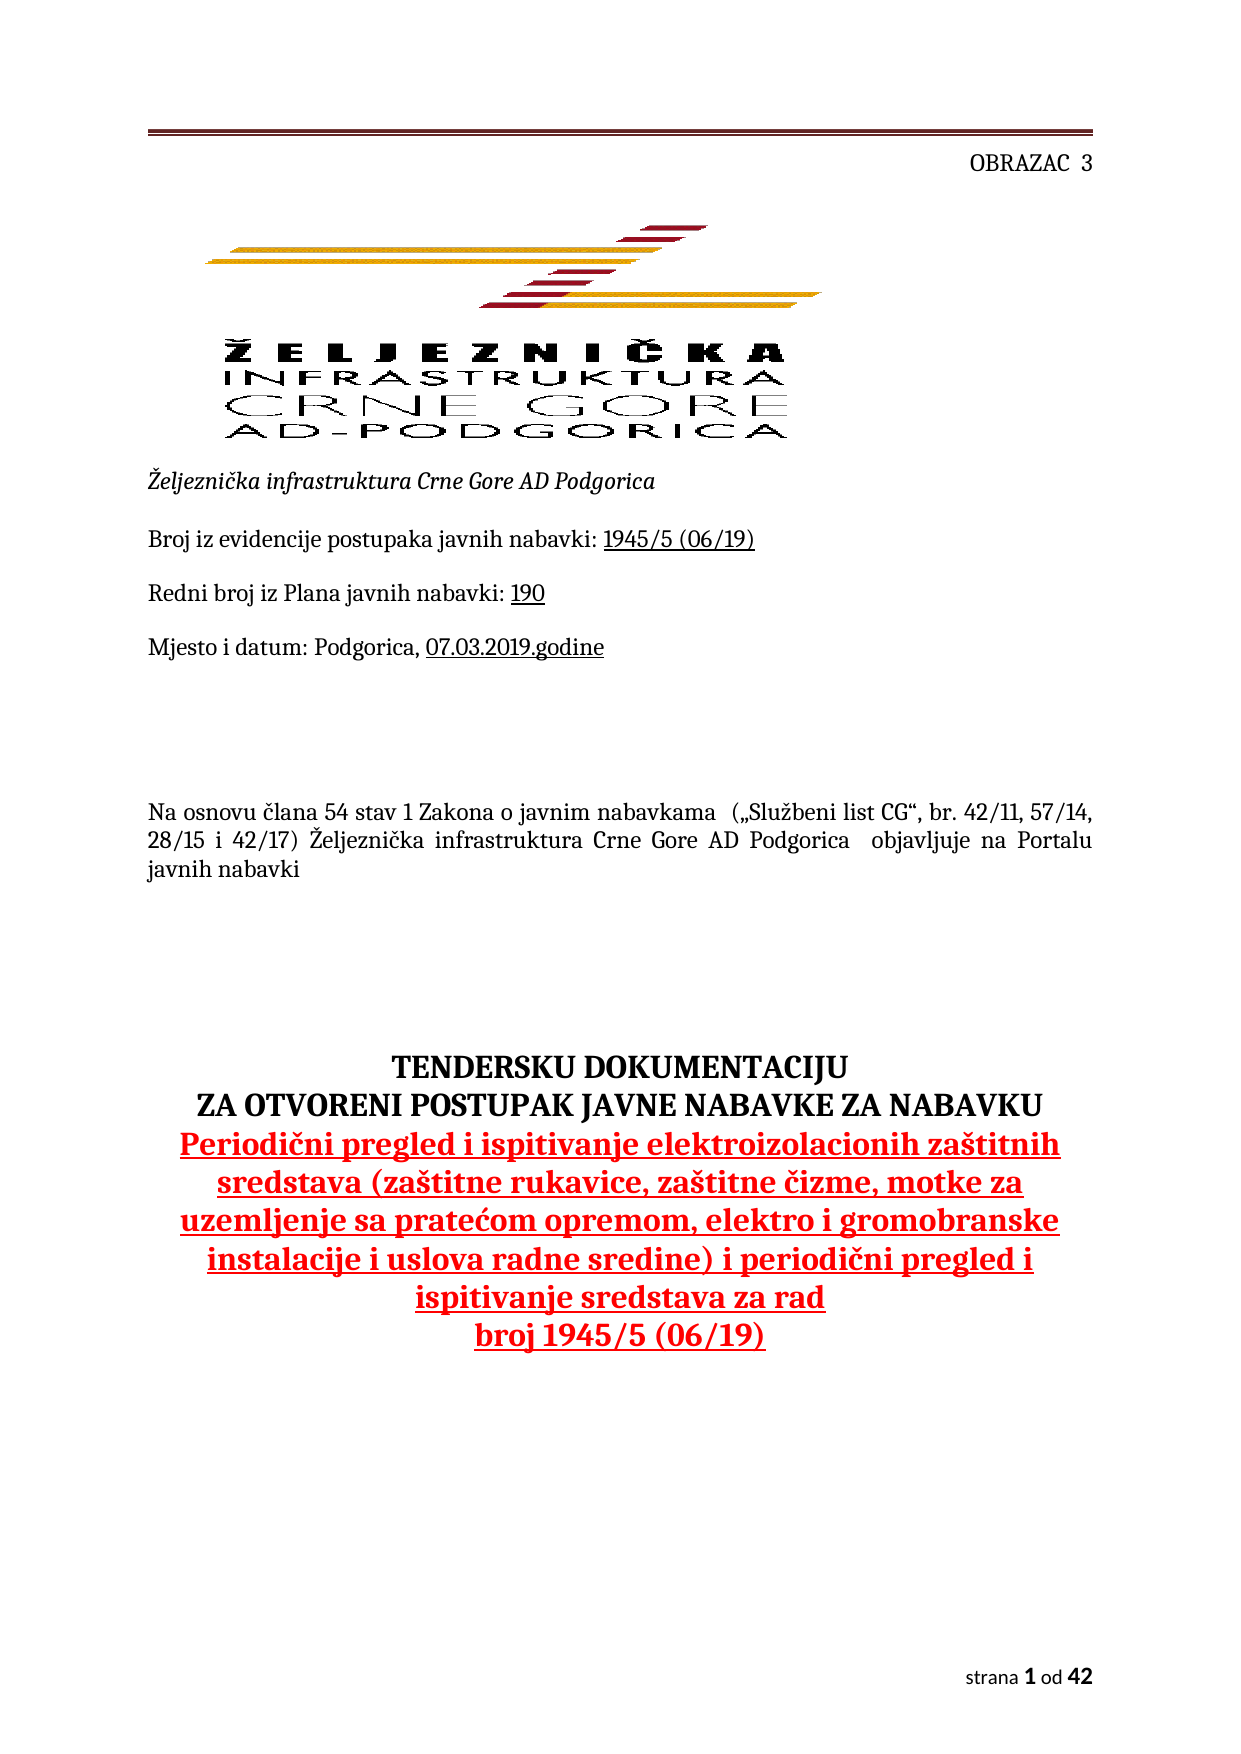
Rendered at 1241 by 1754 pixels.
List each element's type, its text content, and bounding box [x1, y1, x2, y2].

text Redni broj iz Plana javnih nabavki: 190 [148, 579, 1093, 607]
text Broj iz evidencije postupaka javnih nabavki: 1945/5 (06/19) [148, 525, 1093, 553]
text ZA OTVORENI POSTUPAK JAVNE NABAVKE ZA NABAVKU [148, 1087, 1093, 1125]
text Mjesto i datum: Podgorica, 07.03.2019.godine [148, 632, 1093, 661]
text Na osnovu člana 54 stav 1 Zakona o javnim nabavkama („Službeni list CG“, br. 42/11, 57/14, 28/15 i 42/17) Željeznička infrastruktura Crne Gore AD Podgorica objavljuje na Portalu javnih nabavki [148, 798, 1093, 884]
picture [147, 202, 881, 439]
text Željeznička infrastruktura Crne Gore AD Podgorica [148, 467, 1093, 496]
text broj 1945/5 (06/19) [148, 1317, 1093, 1355]
text Periodični pregled i ispitivanje elektroizolacionih zaštitnih sredstava (zaštitne rukavice, zaštitne čizme, motke za uzemljenje sa pratećom opremom, elektro i gromobranske instalacije i uslova radne sredine) i periodični pregled i ispitivanje sredstava za rad [148, 1125, 1093, 1317]
text TENDERSKU DOKUMENTACIJU [148, 1048, 1093, 1087]
text OBRAZAC 3 [148, 149, 1093, 177]
